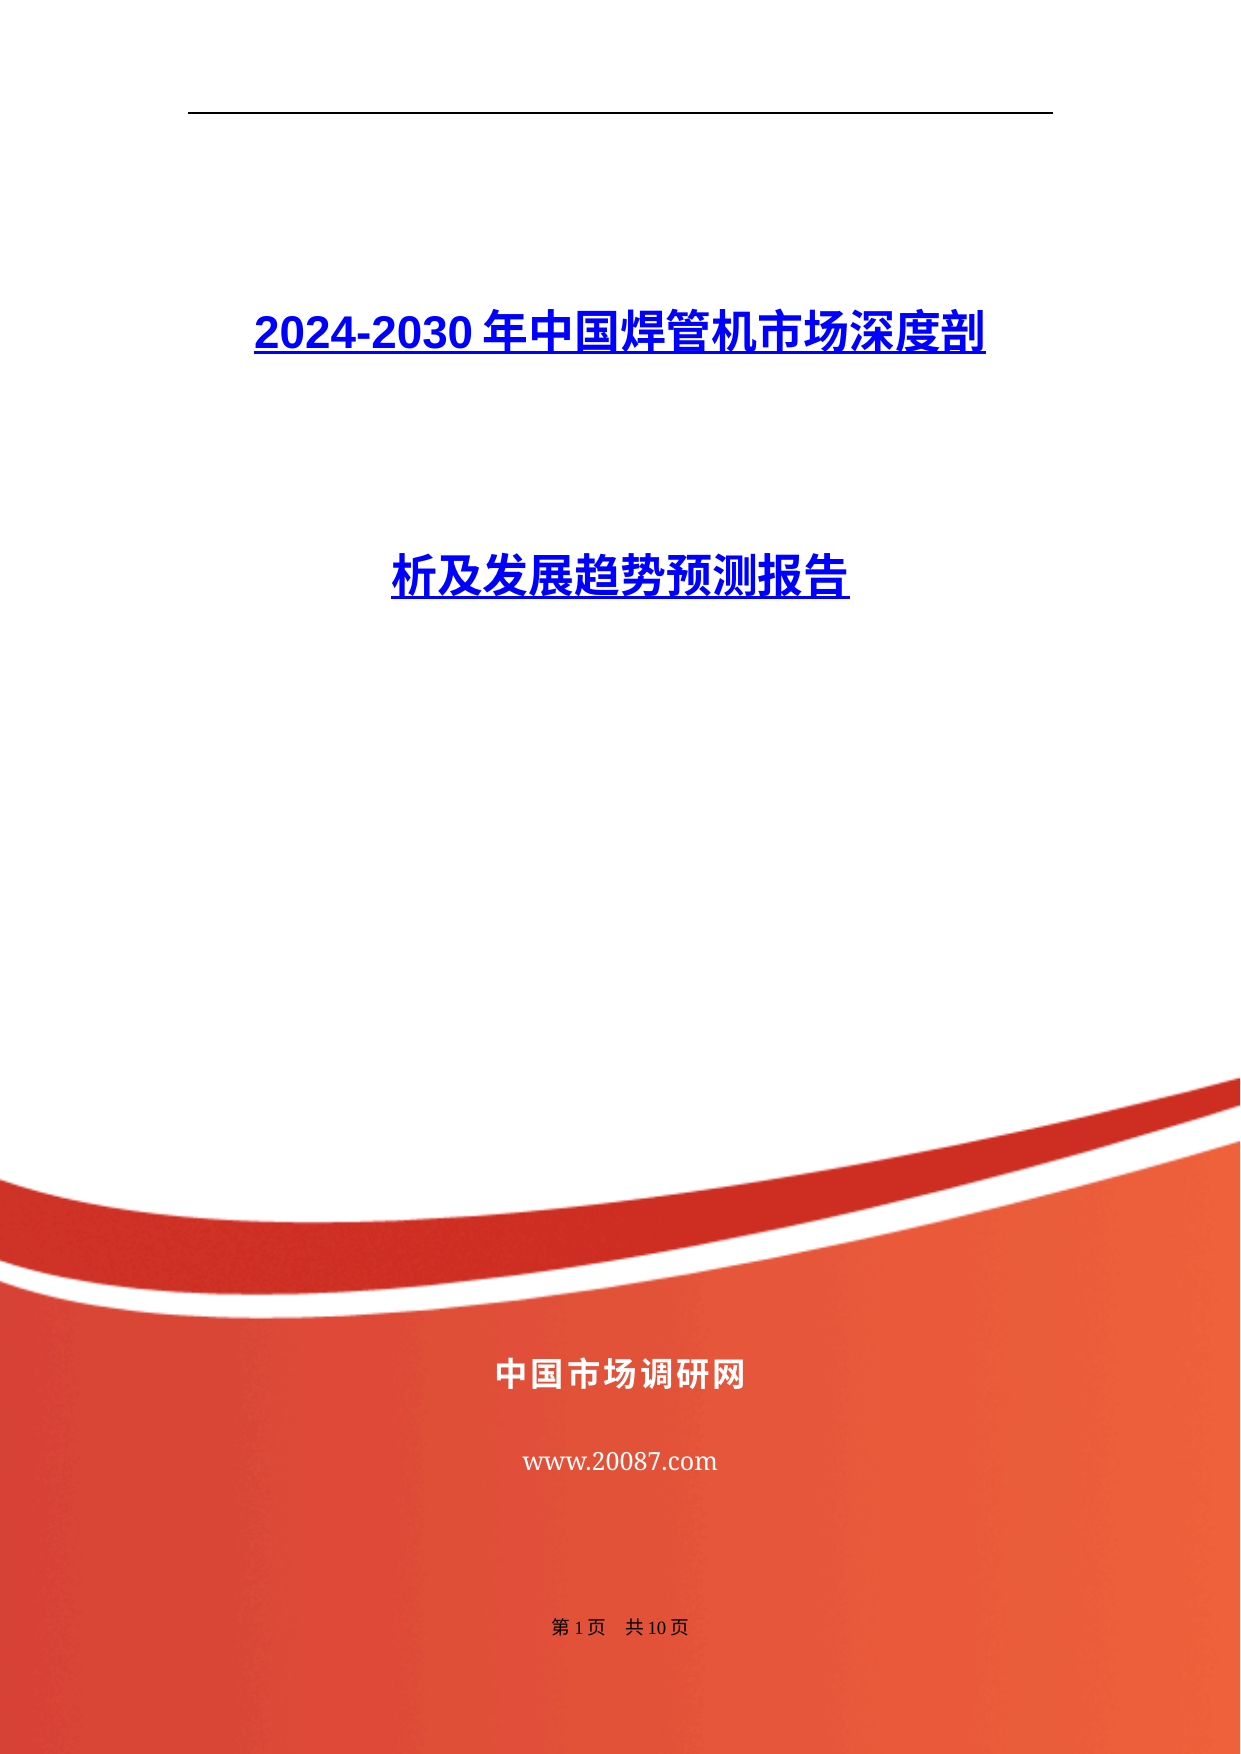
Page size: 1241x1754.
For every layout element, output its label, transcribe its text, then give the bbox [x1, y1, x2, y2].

text www.20087.com [187, 1428, 1053, 1493]
table_header 2024-2030年中国焊管机市场深度剖析及发展趋势预测报告 [188, 207, 1053, 773]
picture [0, 1006, 1241, 1754]
subtitle 中国市场调研网 [187, 1339, 1053, 1404]
